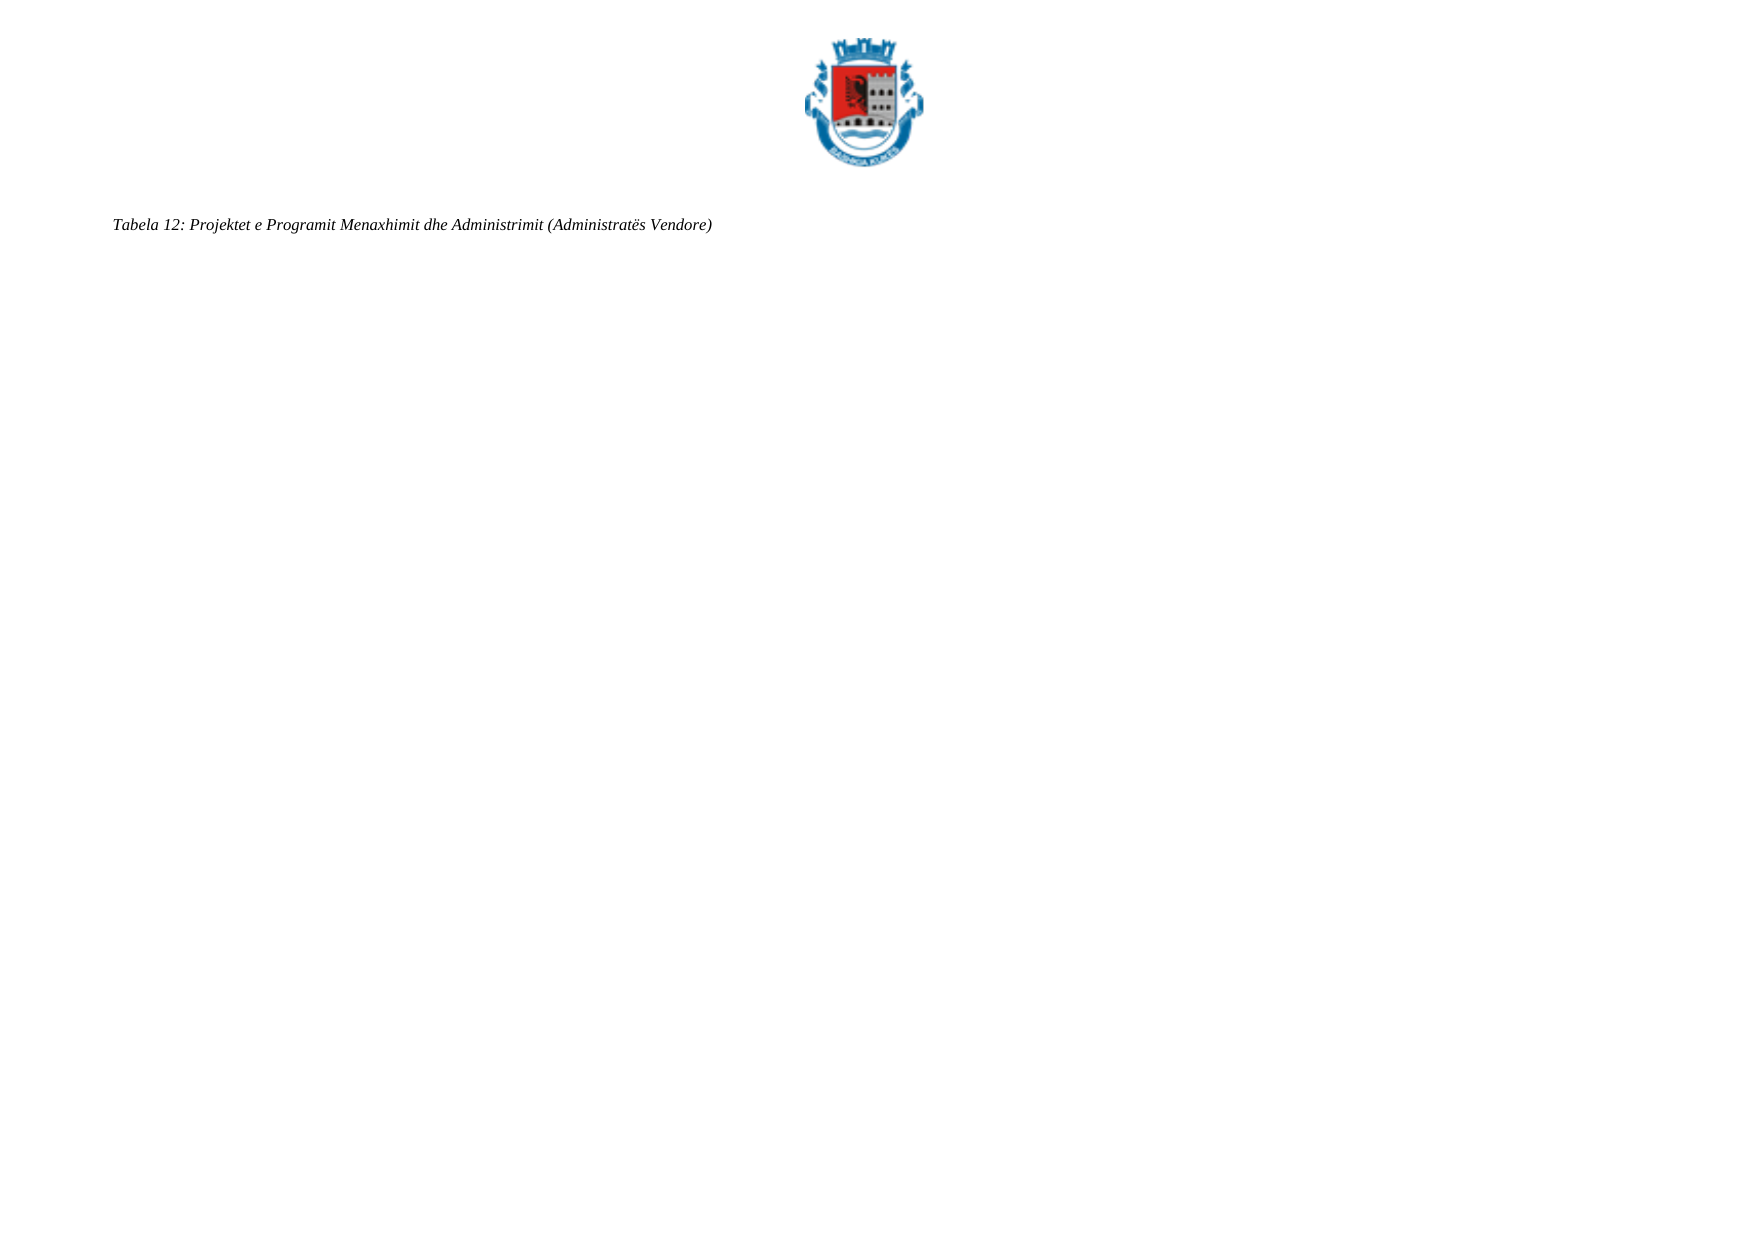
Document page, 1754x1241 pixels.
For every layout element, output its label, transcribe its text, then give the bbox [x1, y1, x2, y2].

picture [805, 38, 925, 169]
text Tabela 12: Projektet e Programit Menaxhimit dhe Administrimit (Administratës Vendore) [112, 213, 1580, 234]
